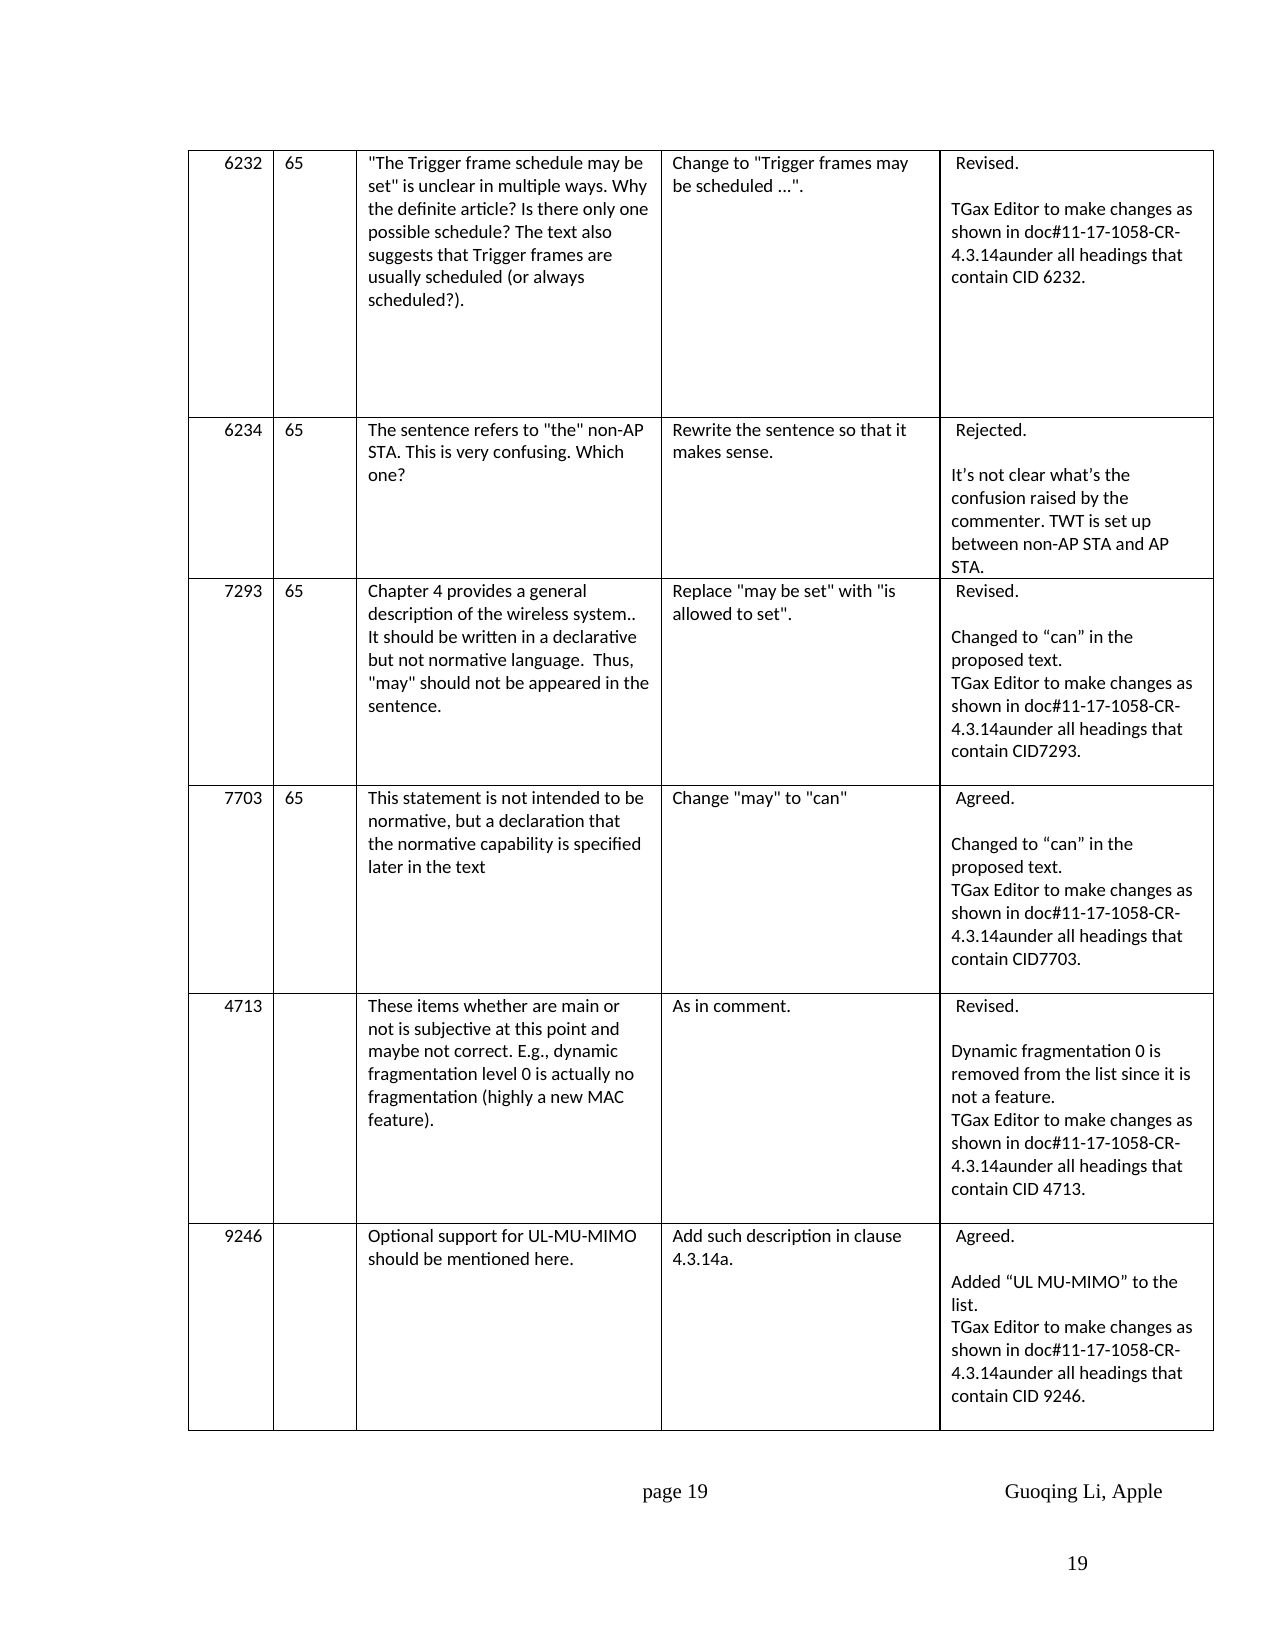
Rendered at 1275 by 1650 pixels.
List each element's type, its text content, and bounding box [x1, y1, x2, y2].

table_cell 7703 [189, 786, 273, 993]
table_cell Change to "Trigger frames may be scheduled ...". [662, 151, 939, 417]
table_cell Change "may" to "can" [662, 786, 939, 993]
table_cell 65 [274, 579, 356, 785]
table_cell Revised. TGax Editor to make changes as shown in doc#11-17-1058-CR-4.3.14aunder all headings that contain CID 6232. [941, 151, 1213, 417]
table_cell 65 [274, 786, 356, 993]
table_cell 7293 [189, 579, 273, 785]
table_cell The sentence refers to "the" non-AP STA. This is very confusing. Which one? [357, 418, 661, 578]
table_cell 65 [274, 418, 356, 578]
table_cell This statement is not intended to be normative, but a declaration that the normative capability is specified later in the text [357, 786, 661, 993]
table_cell Add such description in clause 4.3.14a. [662, 1224, 939, 1430]
table_cell "The Trigger frame schedule may be set" is unclear in multiple ways. Why the definite article? Is there only one possible schedule? The text also suggests that Trigger frames are usually scheduled (or always scheduled?). [357, 151, 661, 417]
table_cell Rejected. It’s not clear what’s the confusion raised by the commenter. TWT is set up between non-AP STA and AP STA. [941, 418, 1213, 578]
table_cell Optional support for UL-MU-MIMO should be mentioned here. [357, 1224, 661, 1430]
table_cell 9246 [189, 1224, 273, 1430]
table_cell 6234 [189, 418, 273, 578]
table_cell 65 [274, 151, 356, 417]
table_cell Agreed. Changed to “can” in the proposed text. TGax Editor to make changes as shown in doc#11-17-1058-CR-4.3.14aunder all headings that contain CID7703. [941, 786, 1213, 993]
table_cell As in comment. [662, 994, 939, 1223]
table_cell Revised. Dynamic fragmentation 0 is removed from the list since it is not a feature. TGax Editor to make changes as shown in doc#11-17-1058-CR-4.3.14aunder all headings that contain CID 4713. [941, 994, 1213, 1223]
table_cell Chapter 4 provides a general description of the wireless system.. It should be written in a declarative but not normative language. Thus, "may" should not be appeared in the sentence. [357, 579, 661, 785]
table_cell 6232 [189, 151, 273, 417]
table_cell These items whether are main or not is subjective at this point and maybe not correct. E.g., dynamic fragmentation level 0 is actually no fragmentation (highly a new MAC feature). [357, 994, 661, 1223]
table_cell Rewrite the sentence so that it makes sense. [662, 418, 939, 578]
table_cell [274, 1224, 356, 1430]
table_cell Replace "may be set" with "is allowed to set". [662, 579, 939, 785]
table_cell 4713 [189, 994, 273, 1223]
table_cell Revised. Changed to “can” in the proposed text. TGax Editor to make changes as shown in doc#11-17-1058-CR-4.3.14aunder all headings that contain CID7293. [941, 579, 1213, 785]
table_cell Agreed. Added “UL MU-MIMO” to the list. TGax Editor to make changes as shown in doc#11-17-1058-CR-4.3.14aunder all headings that contain CID 9246. [941, 1224, 1213, 1430]
table_cell [274, 994, 356, 1223]
